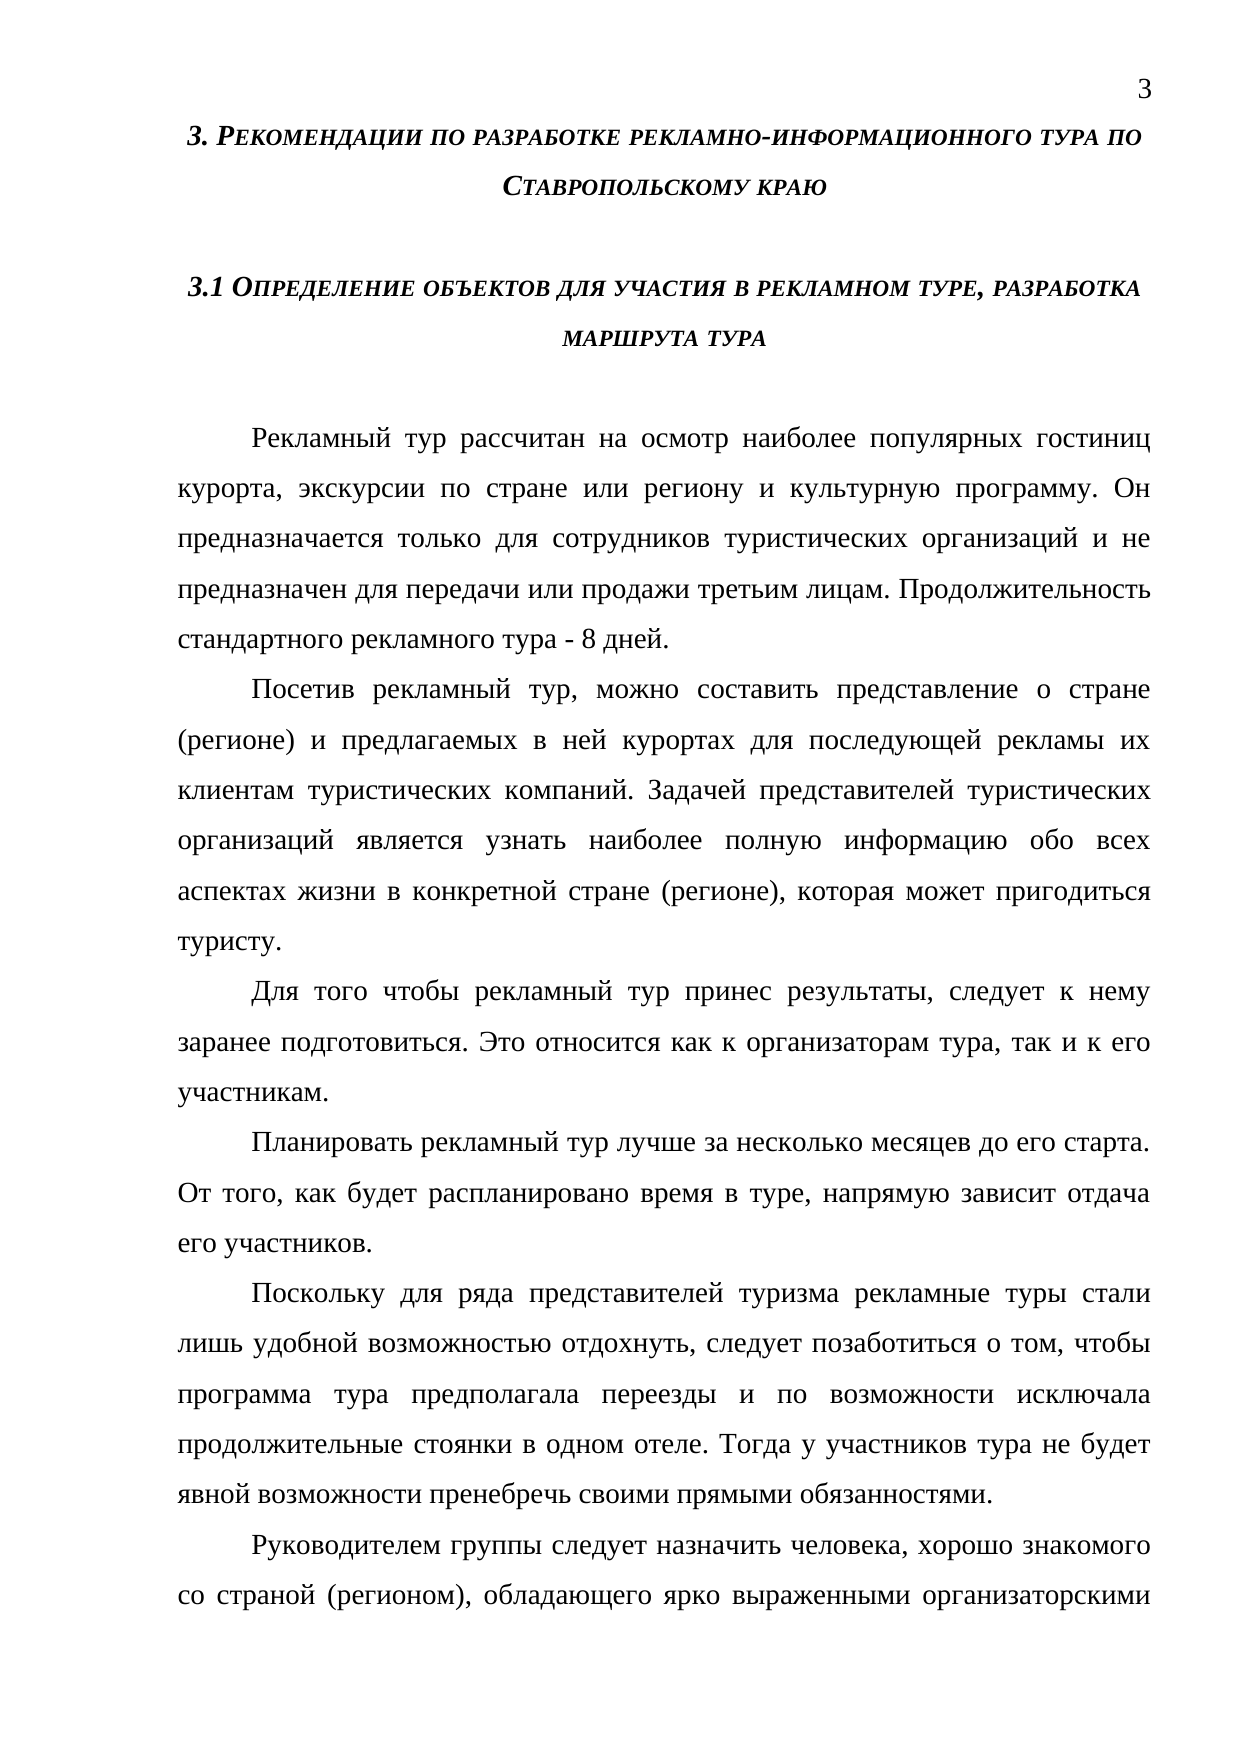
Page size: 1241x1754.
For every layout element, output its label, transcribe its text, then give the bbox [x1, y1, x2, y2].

text Рекламный тур рассчитан на осмотр наиболее популярных гостиниц курорта, экскурсии по стране или региону и культурную программу. Он предназначается только для сотрудников туристических организаций и не предназначен для передачи или продажи третьим лицам. Продолжительность стандартного рекламного тура - 8 дней. [177, 420, 1152, 655]
text Планировать рекламный тур лучше за несколько месяцев до его старта. От того, как будет распланировано время в туре, напрямую зависит отдача его участников. [177, 1124, 1152, 1258]
text Поскольку для ряда представителей туризма рекламные туры стали лишь удобной возможностью отдохнуть, следует позаботиться о том, чтобы программа тура предполагала переезды и по возможности исключала продолжительные стоянки в одном отеле. Тогда у участников тура не будет явной возможности пренебречь своими прямыми обязанностями. [177, 1275, 1152, 1510]
text Посетив рекламный тур, можно составить представление о стране (регионе) и предлагаемых в ней курортах для последующей рекламы их клиентам туристических компаний. Задачей представителей туристических организаций является узнать наиболее полную информацию обо всех аспектах жизни в конкретной стране (регионе), которая может пригодиться туристу. [177, 672, 1152, 957]
subtitle 3.1 Определение объектов для участия в рекламном туре, разработка маршрута тура [177, 269, 1152, 353]
subtitle 3. Рекомендации по разработке рекламно-информационного тура по Ставропольскому краю [177, 118, 1152, 202]
text Для того чтобы рекламный тур принес результаты, следует к нему заранее подготовиться. Это относится как к организаторам тура, так и к его участникам. [177, 973, 1152, 1108]
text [177, 1527, 1152, 1611]
